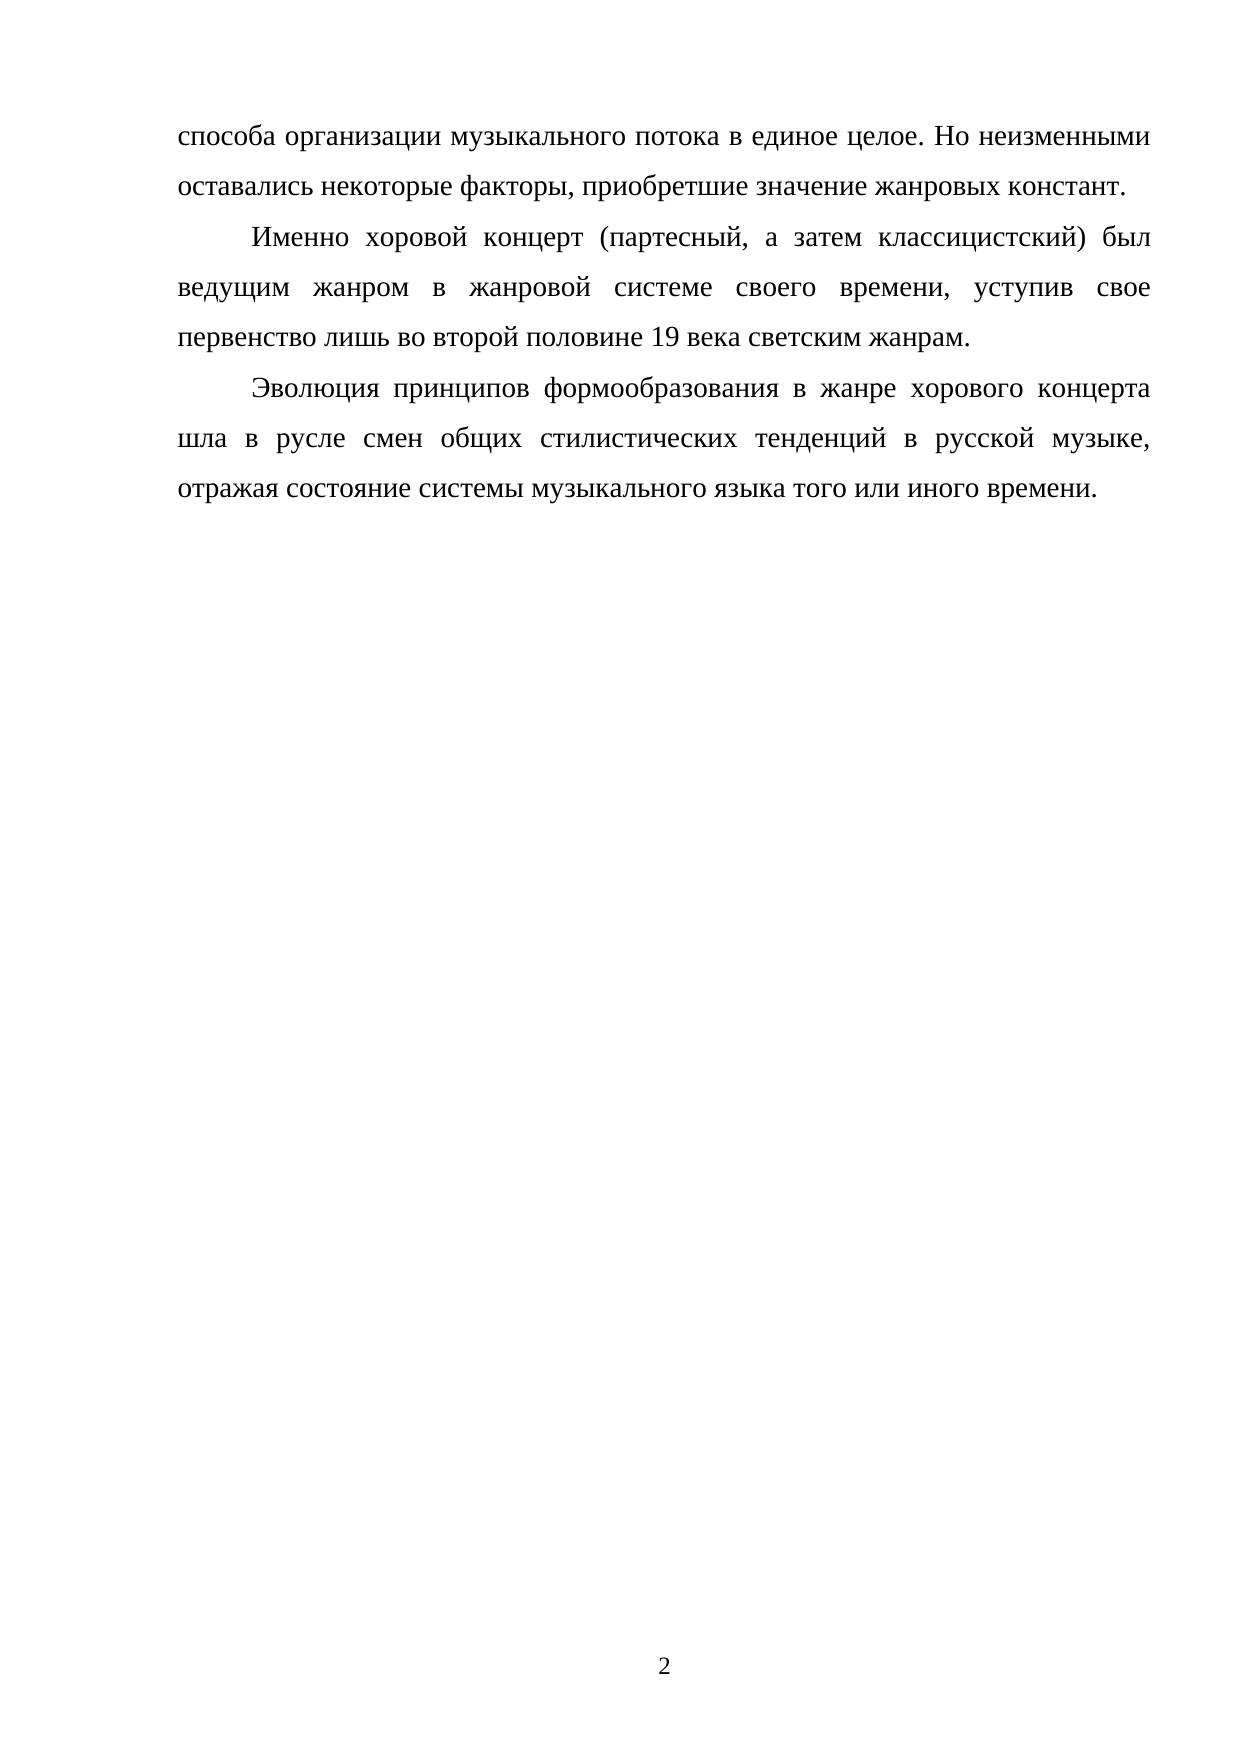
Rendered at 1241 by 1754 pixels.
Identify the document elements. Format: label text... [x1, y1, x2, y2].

text Эволюция принципов формообразования в жанре хорового концерта шла в русле смен общих стилистических тенденций в русской музыке, отражая состояние системы музыкального языка того или иного времени. [177, 370, 1152, 504]
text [177, 118, 1152, 202]
text Именно хоровой концерт (партесный, а затем классицистский) был ведущим жанром в жанровой системе своего времени, уступив свое первенство лишь во второй половине 19 века светским жанрам. [177, 219, 1152, 353]
